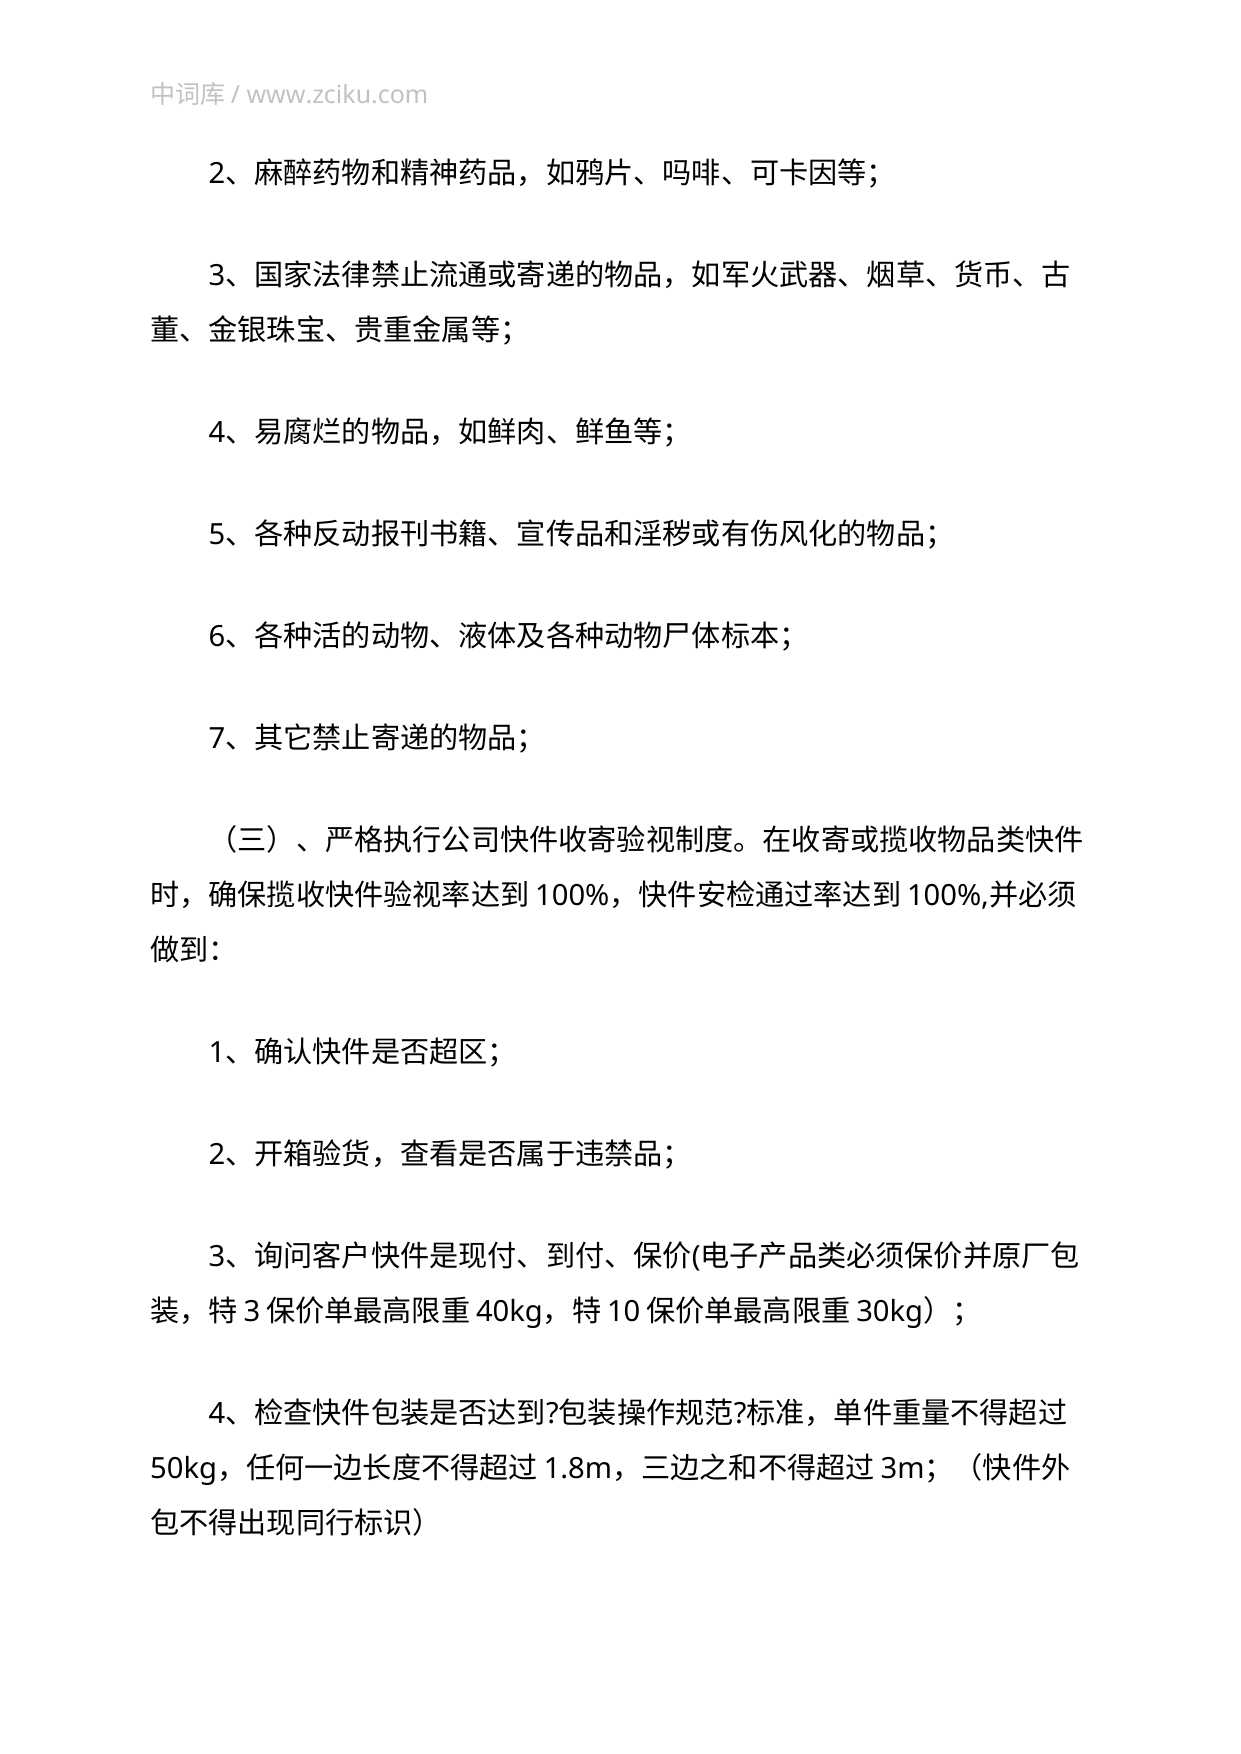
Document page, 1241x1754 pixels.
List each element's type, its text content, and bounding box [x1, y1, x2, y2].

text 6、各种活的动物、液体及各种动物尸体标本； [150, 613, 1090, 655]
text 7、其它禁止寄递的物品； [150, 715, 1090, 757]
text 2、麻醉药物和精神药品，如鸦片、吗啡、可卡因等； [150, 150, 1090, 192]
text 4、易腐烂的物品，如鲜肉、鲜鱼等； [150, 409, 1090, 451]
text 2、开箱验货，查看是否属于违禁品； [150, 1130, 1090, 1173]
text 3、询问客户快件是现付、到付、保价(电子产品类必须保价并原厂包装，特3保价单最高限重40kg，特10保价单最高限重30kg）； [150, 1232, 1090, 1330]
text 5、各种反动报刊书籍、宣传品和淫秽或有伤风化的物品； [150, 511, 1090, 553]
text （三）、严格执行公司快件收寄验视制度。在收寄或揽收物品类快件时，确保揽收快件验视率达到100%，快件安检通过率达到100%,并必须做到： [150, 817, 1090, 969]
text 4、检查快件包装是否达到?包装操作规范?标准，单件重量不得超过50kg，任何一边长度不得超过1.8m，三边之和不得超过3m；（快件外包不得出现同行标识） [150, 1389, 1090, 1542]
text 3、国家法律禁止流通或寄递的物品，如军火武器、烟草、货币、古董、金银珠宝、贵重金属等； [150, 252, 1090, 349]
text 1、确认快件是否超区； [150, 1028, 1090, 1071]
